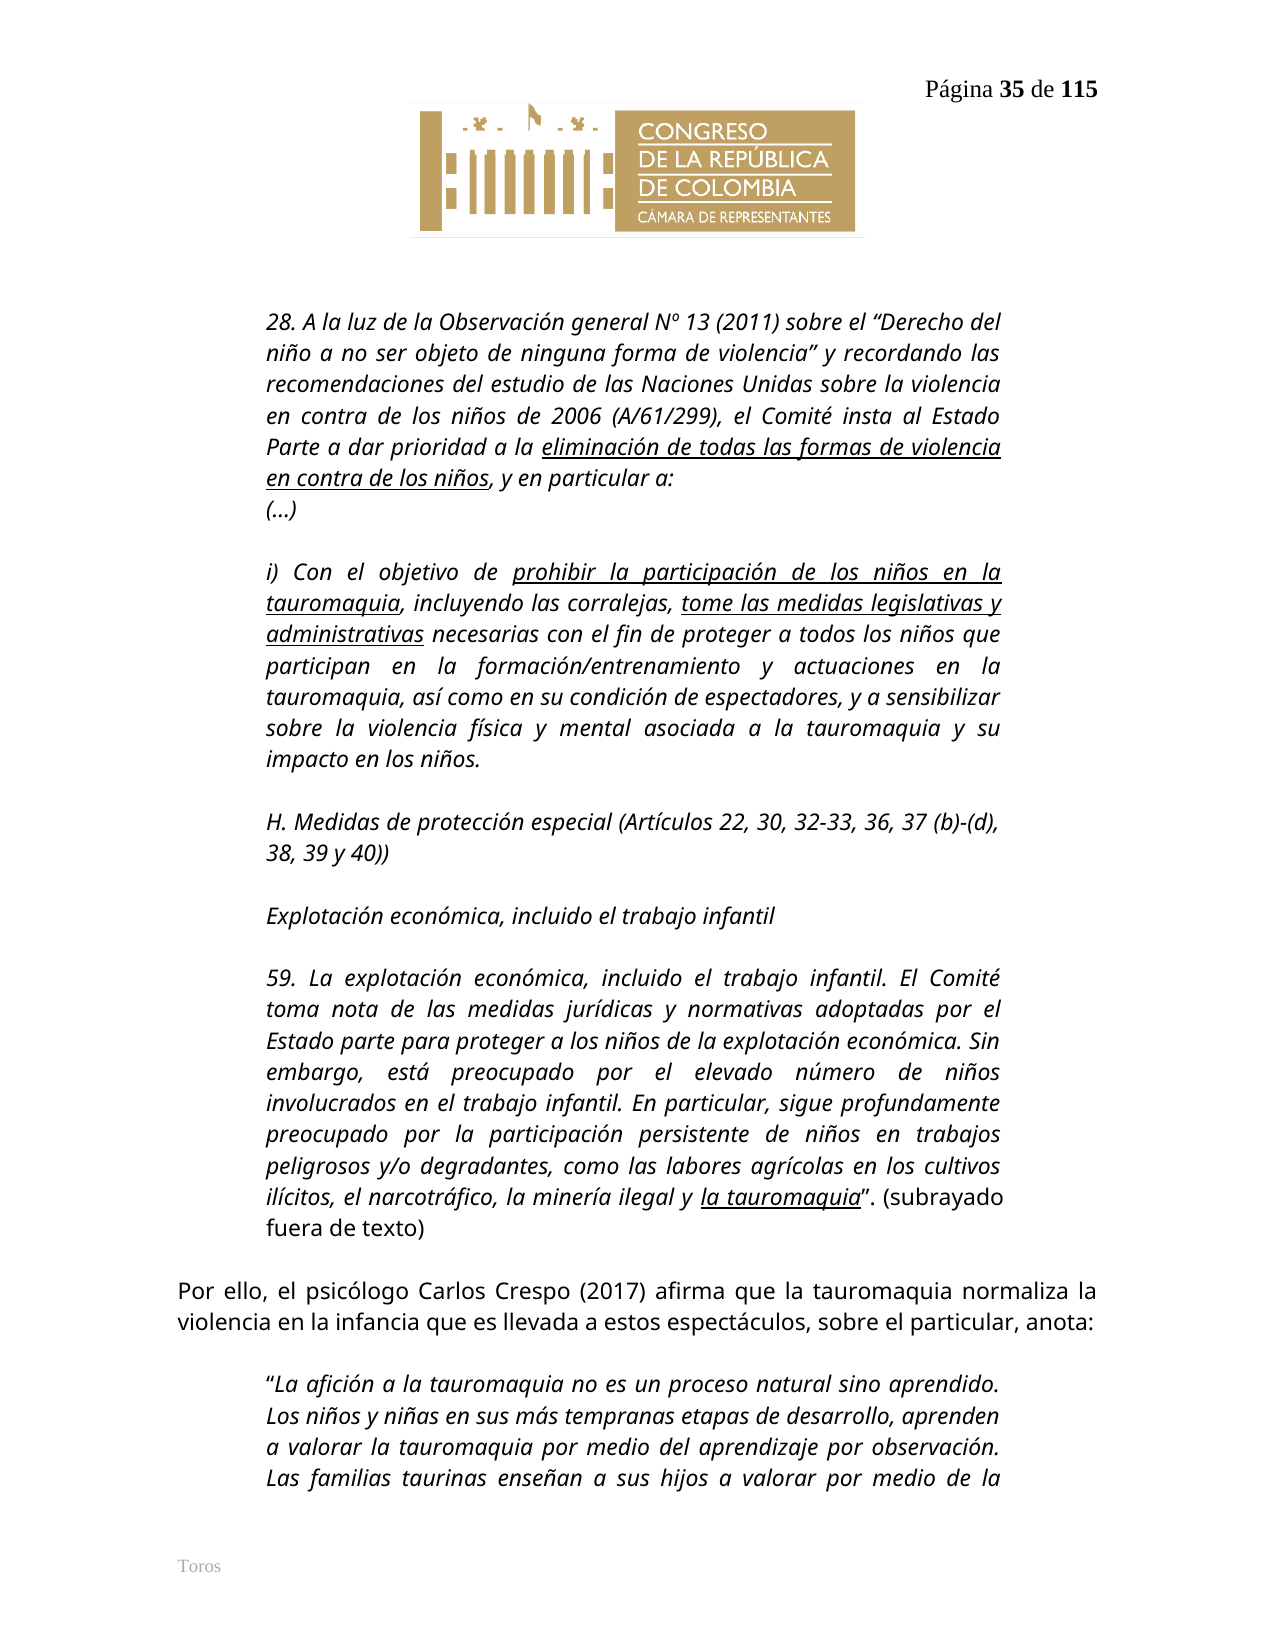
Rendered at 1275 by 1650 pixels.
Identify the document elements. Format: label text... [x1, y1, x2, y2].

text i) Con el objetivo de prohibir la participación de los niños en la tauromaquia, incluyendo las corralejas, tome las medidas legislativas y administrativas necesarias con el fin de proteger a todos los niños que participan en la formación/entrenamiento y actuaciones en la tauromaquia, así como en su condición de espectadores, y a sensibilizar sobre la violencia física y mental asociada a la tauromaquia y su impacto en los niños. [266, 556, 1004, 774]
text 28. A la luz de la Observación general Nº 13 (2011) sobre el “Derecho del niño a no ser objeto de ninguna forma de violencia” y recordando las recomendaciones del estudio de las Naciones Unidas sobre la violencia en contra de los niños de 2006 (A/61/299), el Comité insta al Estado Parte a dar prioridad a la eliminación de todas las formas de violencia en contra de los niños, y en particular a: [266, 306, 1004, 493]
text H. Medidas de protección especial (Artículos 22, 30, 32-33, 36, 37 (b)-(d), 38, 39 y 40)) [266, 806, 1004, 868]
picture [410, 102, 866, 238]
text 59. La explotación económica, incluido el trabajo infantil. El Comité toma nota de las medidas jurídicas y normativas adoptadas por el Estado parte para proteger a los niños de la explotación económica. Sin embargo, está preocupado por el elevado número de niños involucrados en el trabajo infantil. En particular, sigue profundamente preocupado por la participación persistente de niños en trabajos peligrosos y/o degradantes, como las labores agrícolas en los cultivos ilícitos, el narcotráfico, la minería ilegal y la tauromaquia”. (subrayado fuera de texto) [266, 962, 1004, 1243]
text (…) [266, 493, 1004, 524]
text Explotación económica, incluido el trabajo infantil [266, 899, 1004, 931]
